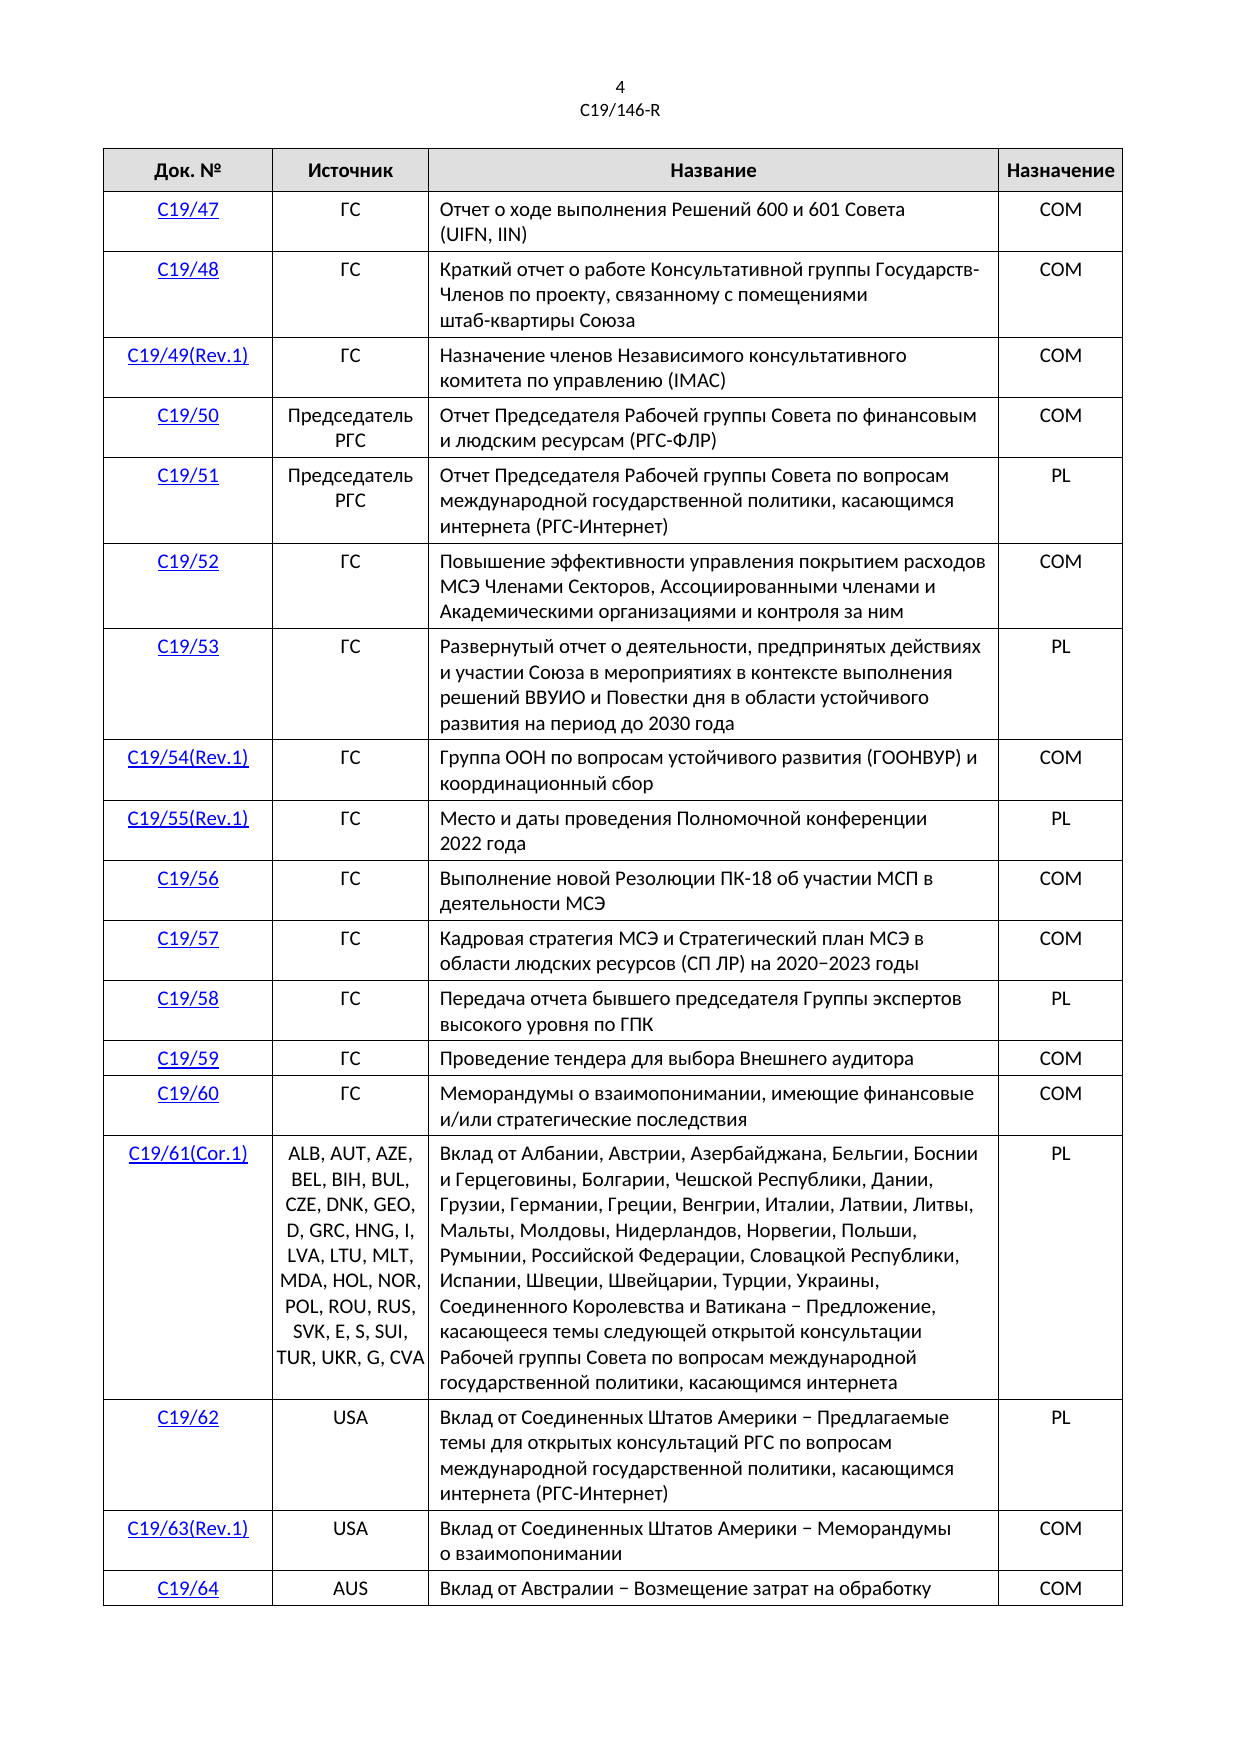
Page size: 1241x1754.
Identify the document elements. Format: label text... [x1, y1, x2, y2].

table_cell Назначение членов Независимого консультативного комитета по управлению (IMAC) [429, 338, 998, 397]
table_cell ГС [273, 1041, 428, 1075]
table_cell Председатель РГС [273, 398, 428, 457]
table_cell C19/58 [104, 981, 272, 1040]
table_cell C19/47 [104, 192, 272, 251]
table_cell Вклад от Соединенных Штатов Америки − Предлагаемые темы для открытых консультаций РГС по вопросам международной государственной политики, касающимся интернета (РГС-Интернет) [429, 1400, 998, 1510]
table_cell Место и даты проведения Полномочной конференции 2022 года [429, 801, 998, 860]
table_cell Краткий отчет о работе Консультативной группы Государств-Членов по проекту, связанному с помещениями штаб-квартиры Союза [429, 252, 998, 337]
table_header Назначение [999, 149, 1122, 191]
table_cell C19/55(Rev.1) [104, 801, 272, 860]
table_cell ALB, AUT, AZE, BEL, BIH, BUL, CZE, DNK, GEO, D, GRC, HNG, I, LVA, LTU, MLT, MDA, HOL, NOR, POL, ROU, RUS, SVK, E, S, SUI, TUR, UKR, G, CVA [273, 1136, 428, 1399]
table_cell COM [999, 740, 1122, 799]
table_cell ГС [273, 981, 428, 1040]
table_cell COM [999, 921, 1122, 980]
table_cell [429, 1571, 998, 1605]
table_cell COM [999, 1076, 1122, 1135]
table_cell Меморандумы о взаимопонимании, имеющие финансовые и/или стратегические последствия [429, 1076, 998, 1135]
table_cell USA [273, 1400, 428, 1510]
table_header Источник [273, 149, 428, 191]
table_cell PL [999, 981, 1122, 1040]
table_cell Передача отчета бывшего председателя Группы экспертов высокого уровня по ГПК [429, 981, 998, 1040]
table_cell ГС [273, 192, 428, 251]
table_cell Председатель РГС [273, 458, 428, 543]
table_cell PL [999, 801, 1122, 860]
table_cell C19/52 [104, 544, 272, 628]
table_cell COM [999, 192, 1122, 251]
table_cell COM [999, 338, 1122, 397]
table_cell PL [999, 629, 1122, 739]
table_header Название [429, 149, 998, 191]
table_cell PL [999, 1400, 1122, 1510]
table_cell C19/63(Rev.1) [104, 1511, 272, 1570]
table_cell COM [999, 398, 1122, 457]
table_cell ГС [273, 861, 428, 920]
table_cell Отчет Председателя Рабочей группы Совета по вопросам международной государственной политики, касающимся интернета (РГС-Интернет) [429, 458, 998, 543]
table_cell PL [999, 1136, 1122, 1399]
table_cell C19/50 [104, 398, 272, 457]
table_cell PL [999, 458, 1122, 543]
table_cell COM [999, 861, 1122, 920]
table_cell COM [999, 252, 1122, 337]
table_cell ГС [273, 740, 428, 799]
table_cell C19/61(Cor.1) [104, 1136, 272, 1399]
table_header Док. № [104, 149, 272, 191]
table_cell C19/57 [104, 921, 272, 980]
table_cell Проведение тендера для выбора Внешнего аудитора [429, 1041, 998, 1075]
table_cell AUS [273, 1571, 428, 1605]
table_cell Выполнение новой Резолюции ПК-18 об участии МСП в деятельности МСЭ [429, 861, 998, 920]
table_cell C19/60 [104, 1076, 272, 1135]
table_cell Отчет о ходе выполнения Решений 600 и 601 Совета (UIFN, IIN) [429, 192, 998, 251]
table_cell ГС [273, 801, 428, 860]
table_cell Отчет Председателя Рабочей группы Совета по финансовым и людским ресурсам (РГС-ФЛР) [429, 398, 998, 457]
table_cell Кадровая стратегия МСЭ и Стратегический план МСЭ в области людских ресурсов (СП ЛР) на 2020−2023 годы [429, 921, 998, 980]
table_cell Развернутый отчет о деятельности, предпринятых действиях и участии Союза в мероприятиях в контексте выполнения решений ВВУИО и Повестки дня в области устойчивого развития на период до 2030 года [429, 629, 998, 739]
table_cell C19/48 [104, 252, 272, 337]
table_cell C19/64 [104, 1571, 272, 1605]
table_cell ГС [273, 252, 428, 337]
table_cell Повышение эффективности управления покрытием расходов МСЭ Членами Секторов, Ассоциированными членами и Академическими организациями и контроля за ним [429, 544, 998, 628]
table_cell ГС [273, 544, 428, 628]
table_cell ГС [273, 338, 428, 397]
table_cell C19/62 [104, 1400, 272, 1510]
table_cell Группа ООН по вопросам устойчивого развития (ГООНВУР) и координационный сбор [429, 740, 998, 799]
table_cell ГС [273, 921, 428, 980]
table_cell Вклад от Соединенных Штатов Америки − Меморандумы о взаимопонимании [429, 1511, 998, 1570]
table_cell Вклад от Албании, Австрии, Азербайджана, Бельгии, Боснии и Герцеговины, Болгарии, Чешской Республики, Дании, Грузии, Германии, Греции, Венгрии, Италии, Латвии, Литвы, Мальты, Молдовы, Нидерландов, Норвегии, Польши, Румынии, Российской Федерации, Словацкой Республики, Испании, Швеции, Швейцарии, Турции, Украины, Соединенного Королевства и Ватикана − Предложение, касающееся темы следующей открытой консультации Рабочей группы Совета по вопросам международной государственной политики, касающимся интернета [429, 1136, 998, 1399]
table_cell COM [999, 1041, 1122, 1075]
table_cell ГС [273, 629, 428, 739]
table_cell USA [273, 1511, 428, 1570]
table_cell COM [999, 544, 1122, 628]
table_cell ГС [273, 1076, 428, 1135]
table_cell C19/53 [104, 629, 272, 739]
table_cell C19/51 [104, 458, 272, 543]
table_cell C19/59 [104, 1041, 272, 1075]
table_cell C19/54(Rev.1) [104, 740, 272, 799]
table_cell C19/56 [104, 861, 272, 920]
table_cell C19/49(Rev.1) [104, 338, 272, 397]
table_cell COM [999, 1571, 1122, 1605]
table_cell COM [999, 1511, 1122, 1570]
